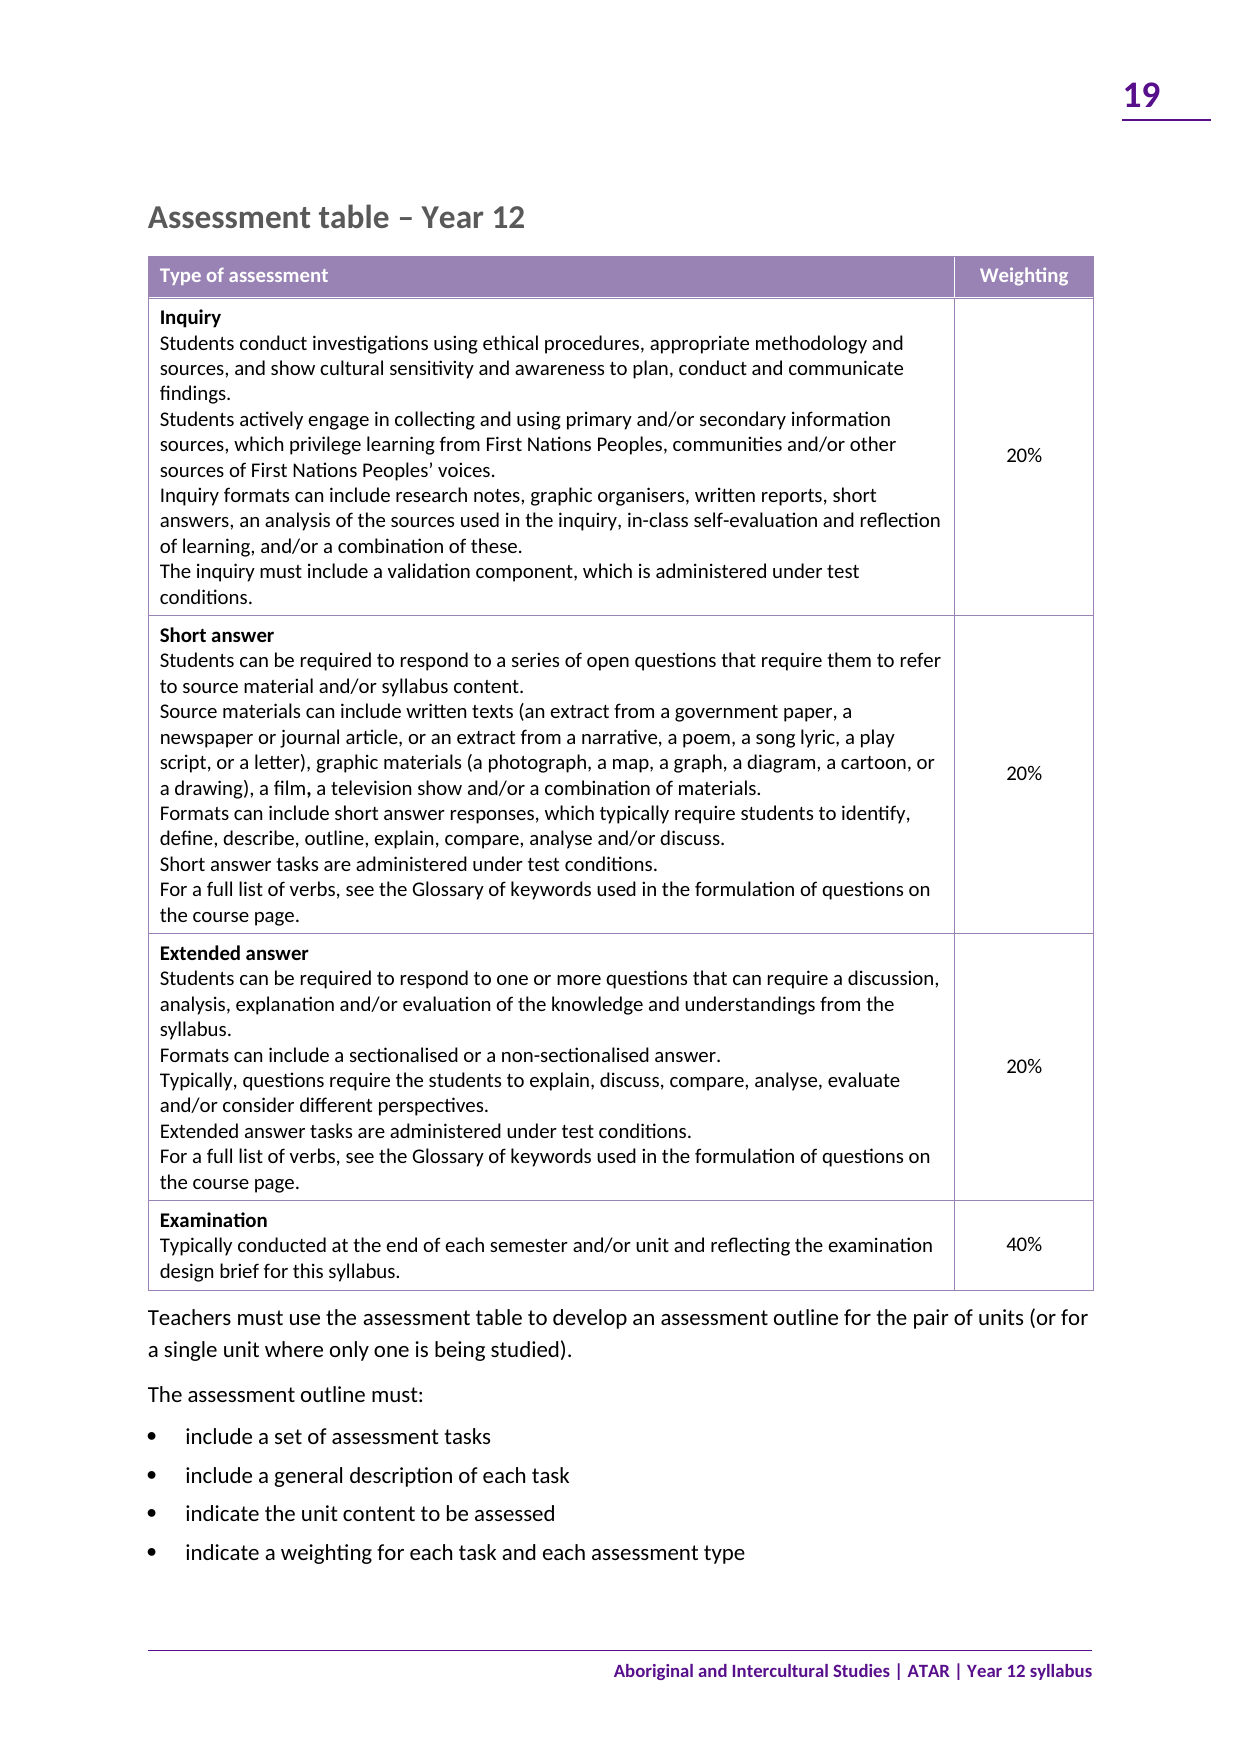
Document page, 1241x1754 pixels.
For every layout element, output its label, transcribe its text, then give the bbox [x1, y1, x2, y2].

list indicate the unit content to be assessed [148, 1499, 1092, 1527]
table_cell Examination Typically conducted at the end of each semester and/or unit and reflecting the examination design brief for this syllabus. [149, 1201, 954, 1289]
list indicate a weighting for each task and each assessment type [148, 1538, 1092, 1566]
table_header Type of assessment [149, 257, 954, 297]
subtitle Assessment table – Year 12 [148, 196, 1092, 237]
list include a general description of each task [148, 1461, 1092, 1489]
table_cell 20% [955, 299, 1093, 615]
table_cell 20% [955, 934, 1093, 1200]
list include a set of assessment tasks [148, 1422, 1092, 1451]
text Teachers must use the assessment table to develop an assessment outline for the pair of units (or for a single unit where only one is being studied). [148, 1303, 1092, 1363]
table_cell Short answer Students can be required to respond to a series of open questions that require them to refer to source material and/or syllabus content. Source materials can include written texts (an extract from a government paper, a newspaper or journal article, or an extract from a narrative, a poem, a song lyric, a play script, or a letter), graphic materials (a photograph, a map, a graph, a diagram, a cartoon, or a drawing), a film, a television show and/or a combination of materials. Formats can include short answer responses, which typically require students to identify, define, describe, outline, explain, compare, analyse and/or discuss. Short answer tasks are administered under test conditions. For a full list of verbs, see the Glossary of keywords used in the formulation of questions on the course page. [149, 616, 954, 933]
table_cell 20% [955, 616, 1093, 933]
table_cell 40% [955, 1201, 1093, 1289]
text The assessment outline must: [148, 1380, 1092, 1408]
table_header Weighting [955, 257, 1093, 297]
table_cell Extended answer Students can be required to respond to one or more questions that can require a discussion, analysis, explanation and/or evaluation of the knowledge and understandings from the syllabus. Formats can include a sectionalised or a non-sectionalised answer. Typically, questions require the students to explain, discuss, compare, analyse, evaluate and/or consider different perspectives. Extended answer tasks are administered under test conditions. For a full list of verbs, see the Glossary of keywords used in the formulation of questions on the course page. [149, 934, 954, 1200]
table_cell Inquiry Students conduct investigations using ethical procedures, appropriate methodology and sources, and show cultural sensitivity and awareness to plan, conduct and communicate findings. Students actively engage in collecting and using primary and/or secondary information sources, which privilege learning from First Nations Peoples, communities and/or other sources of First Nations Peoples’ voices. Inquiry formats can include research notes, graphic organisers, written reports, short answers, an analysis of the sources used in the inquiry, in-class self-evaluation and reflection of learning, and/or a combination of these. The inquiry must include a validation component, which is administered under test conditions. [149, 299, 954, 615]
